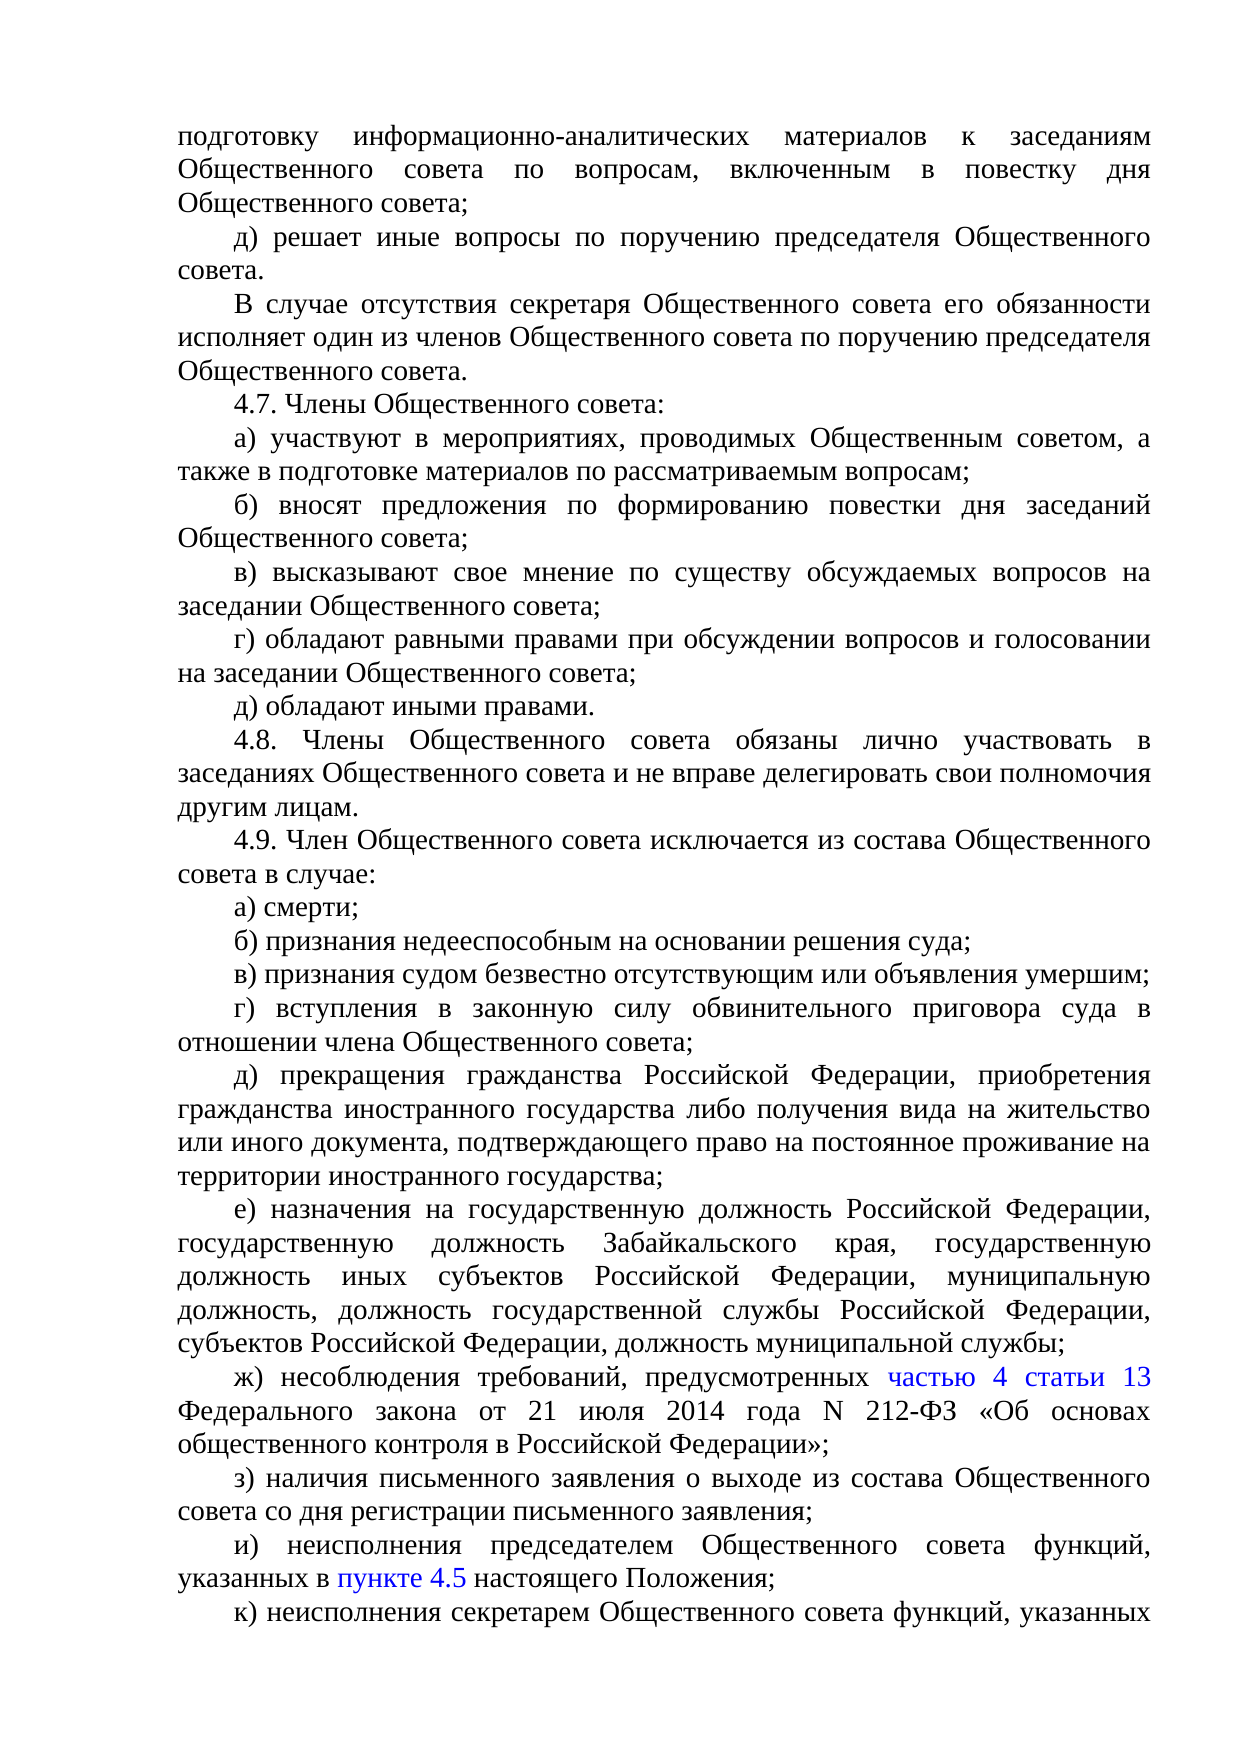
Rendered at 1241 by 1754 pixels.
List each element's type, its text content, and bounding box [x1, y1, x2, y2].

text е) назначения на государственную должность Российской Федерации, государственную должность Забайкальского края, государственную должность иных субъектов Российской Федерации, муниципальную должность, должность государственной службы Российской Федерации, субъектов Российской Федерации, должность муниципальной службы; [177, 1191, 1152, 1359]
text а) смерти; [177, 889, 1152, 923]
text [177, 118, 1152, 219]
text б) вносят предложения по формированию повестки дня заседаний Общественного совета; [177, 487, 1152, 554]
text г) обладают равными правами при обсуждении вопросов и голосовании на заседании Общественного совета; [177, 621, 1152, 688]
text 4.8. Члены Общественного совета обязаны лично участвовать в заседаниях Общественного совета и не вправе делегировать свои полномочия другим лицам. [177, 722, 1152, 822]
text д) прекращения гражданства Российской Федерации, приобретения гражданства иностранного государства либо получения вида на жительство или иного документа, подтверждающего право на постоянное проживание на территории иностранного государства; [177, 1057, 1152, 1191]
text г) вступления в законную силу обвинительного приговора суда в отношении члена Общественного совета; [177, 990, 1152, 1057]
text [177, 1594, 1152, 1627]
text и) неисполнения председателем Общественного совета функций, указанных в пункте 4.5 настоящего Положения; [177, 1527, 1152, 1594]
text В случае отсутствия секретаря Общественного совета его обязанности исполняет один из членов Общественного совета по поручению председателя Общественного совета. [177, 286, 1152, 386]
text 4.9. Член Общественного совета исключается из состава Общественного совета в случае: [177, 822, 1152, 889]
text б) признания недееспособным на основании решения суда; [177, 923, 1152, 957]
text д) обладают иными правами. [177, 688, 1152, 722]
text д) решает иные вопросы по поручению председателя Общественного совета. [177, 219, 1152, 286]
text з) наличия письменного заявления о выходе из состава Общественного совета со дня регистрации письменного заявления; [177, 1460, 1152, 1527]
text ж) несоблюдения требований, предусмотренных частью 4 статьи 13 Федерального закона от 21 июля 2014 года N 212-ФЗ «Об основах общественного контроля в Российской Федерации»; [177, 1359, 1152, 1460]
text в) высказывают свое мнение по существу обсуждаемых вопросов на заседании Общественного совета; [177, 554, 1152, 621]
text в) признания судом безвестно отсутствующим или объявления умершим; [177, 957, 1152, 990]
text а) участвуют в мероприятиях, проводимых Общественным советом, а также в подготовке материалов по рассматриваемым вопросам; [177, 420, 1152, 487]
text 4.7. Члены Общественного совета: [177, 386, 1152, 420]
